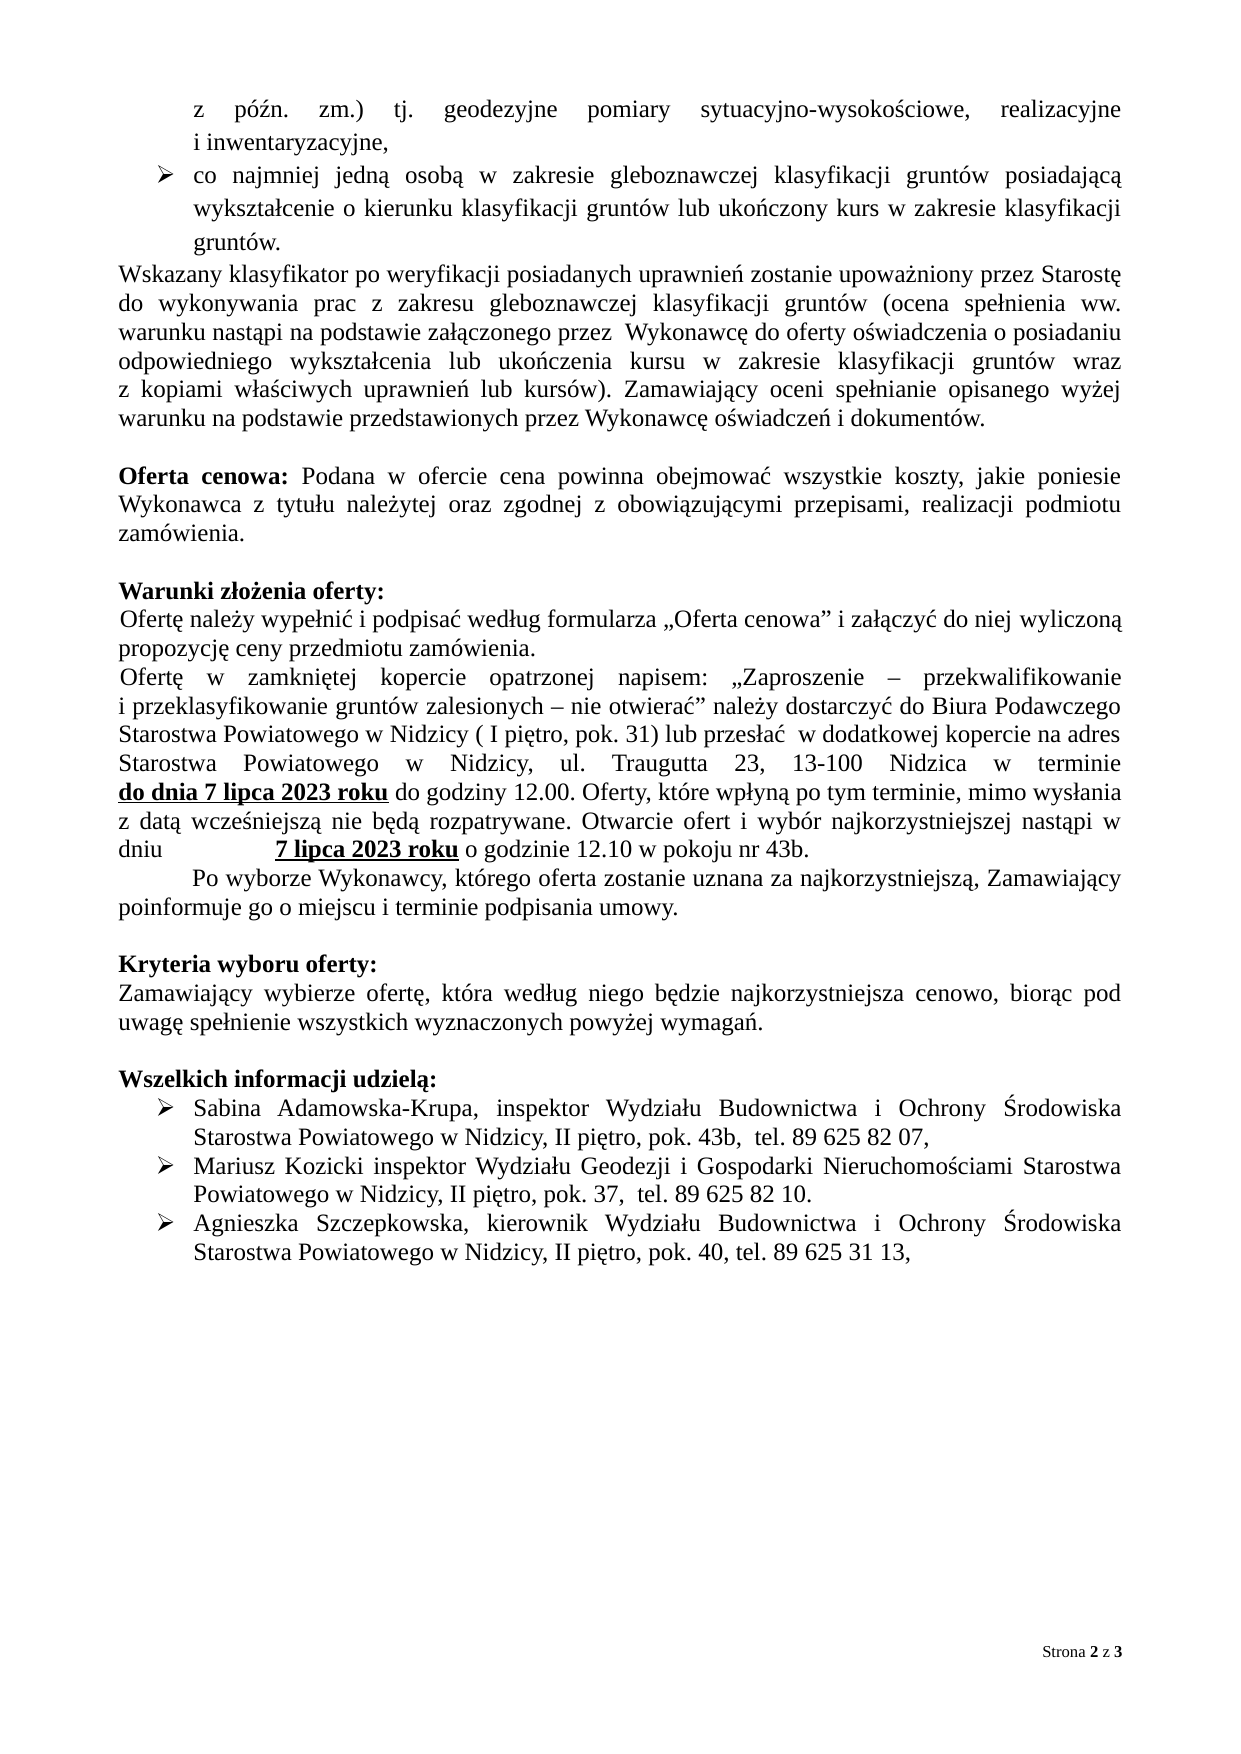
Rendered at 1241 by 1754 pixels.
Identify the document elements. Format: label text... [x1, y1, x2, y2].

text Ofertę należy wypełnić i podpisać według formularza „Oferta cenowa” i załączyć do niej wyliczoną propozycję ceny przedmiotu zamówienia. [118, 604, 1122, 662]
list Sabina Adamowska-Krupa, inspektor Wydziału Budownictwa i Ochrony Środowiska Starostwa Powiatowego w Nidzicy, II piętro, pok. 43b, tel. 89 625 82 07, [156, 1093, 1122, 1151]
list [156, 94, 1122, 156]
text Wskazany klasyfikator po weryfikacji posiadanych uprawnień zostanie upoważniony przez Starostę do wykonywania prac z zakresu gleboznawczej klasyfikacji gruntów (ocena spełnienia ww. warunku nastąpi na podstawie załączonego przez Wykonawcę do oferty oświadczenia o posiadaniu odpowiedniego wykształcenia lub ukończenia kursu w zakresie klasyfikacji gruntów wraz z kopiami właściwych uprawnień lub kursów). Zamawiający oceni spełnianie opisanego wyżej warunku na podstawie przedstawionych przez Wykonawcę oświadczeń i dokumentów. [118, 259, 1122, 432]
text Po wyborze Wykonawcy, którego oferta zostanie uznana za najkorzystniejszą, Zamawiający poinformuje go o miejscu i terminie podpisania umowy. [118, 863, 1122, 921]
text Oferta cenowa: Podana w ofercie cena powinna obejmować wszystkie koszty, jakie poniesie Wykonawca z tytułu należytej oraz zgodnej z obowiązującymi przepisami, realizacji podmiotu zamówienia. [118, 461, 1122, 547]
list Agnieszka Szczepkowska, kierownik Wydziału Budownictwa i Ochrony Środowiska Starostwa Powiatowego w Nidzicy, II piętro, pok. 40, tel. 89 625 31 13, [156, 1208, 1122, 1266]
text Kryteria wyboru oferty: [118, 949, 1122, 978]
text Zamawiający wybierze ofertę, która według niego będzie najkorzystniejsza cenowo, biorąc pod uwagę spełnienie wszystkich wyznaczonych powyżej wymagań. [118, 978, 1122, 1036]
text Warunki złożenia oferty: [118, 576, 1122, 604]
list co najmniej jedną osobą w zakresie gleboznawczej klasyfikacji gruntów posiadającą wykształcenie o kierunku klasyfikacji gruntów lub ukończony kurs w zakresie klasyfikacji gruntów. [156, 161, 1122, 255]
list Mariusz Kozicki inspektor Wydziału Geodezji i Gospodarki Nieruchomościami Starostwa Powiatowego w Nidzicy, II piętro, pok. 37, tel. 89 625 82 10. [156, 1151, 1122, 1208]
text Wszelkich informacji udzielą: [118, 1064, 1122, 1093]
text Ofertę w zamkniętej kopercie opatrzonej napisem: „Zaproszenie – przekwalifikowanie i przeklasyfikowanie gruntów zalesionych – nie otwierać” należy dostarczyć do Biura Podawczego Starostwa Powiatowego w Nidzicy ( I piętro, pok. 31) lub przesłać w dodatkowej kopercie na adres Starostwa Powiatowego w Nidzicy, ul. Traugutta 23, 13-100 Nidzica w terminie do dnia 7 lipca 2023 roku do godziny 12.00. Oferty, które wpłyną po tym terminie, mimo wysłania z datą wcześniejszą nie będą rozpatrywane. Otwarcie ofert i wybór najkorzystniejszej nastąpi w dniu 7 lipca 2023 roku o godzinie 12.10 w pokoju nr 43b. [118, 662, 1122, 863]
